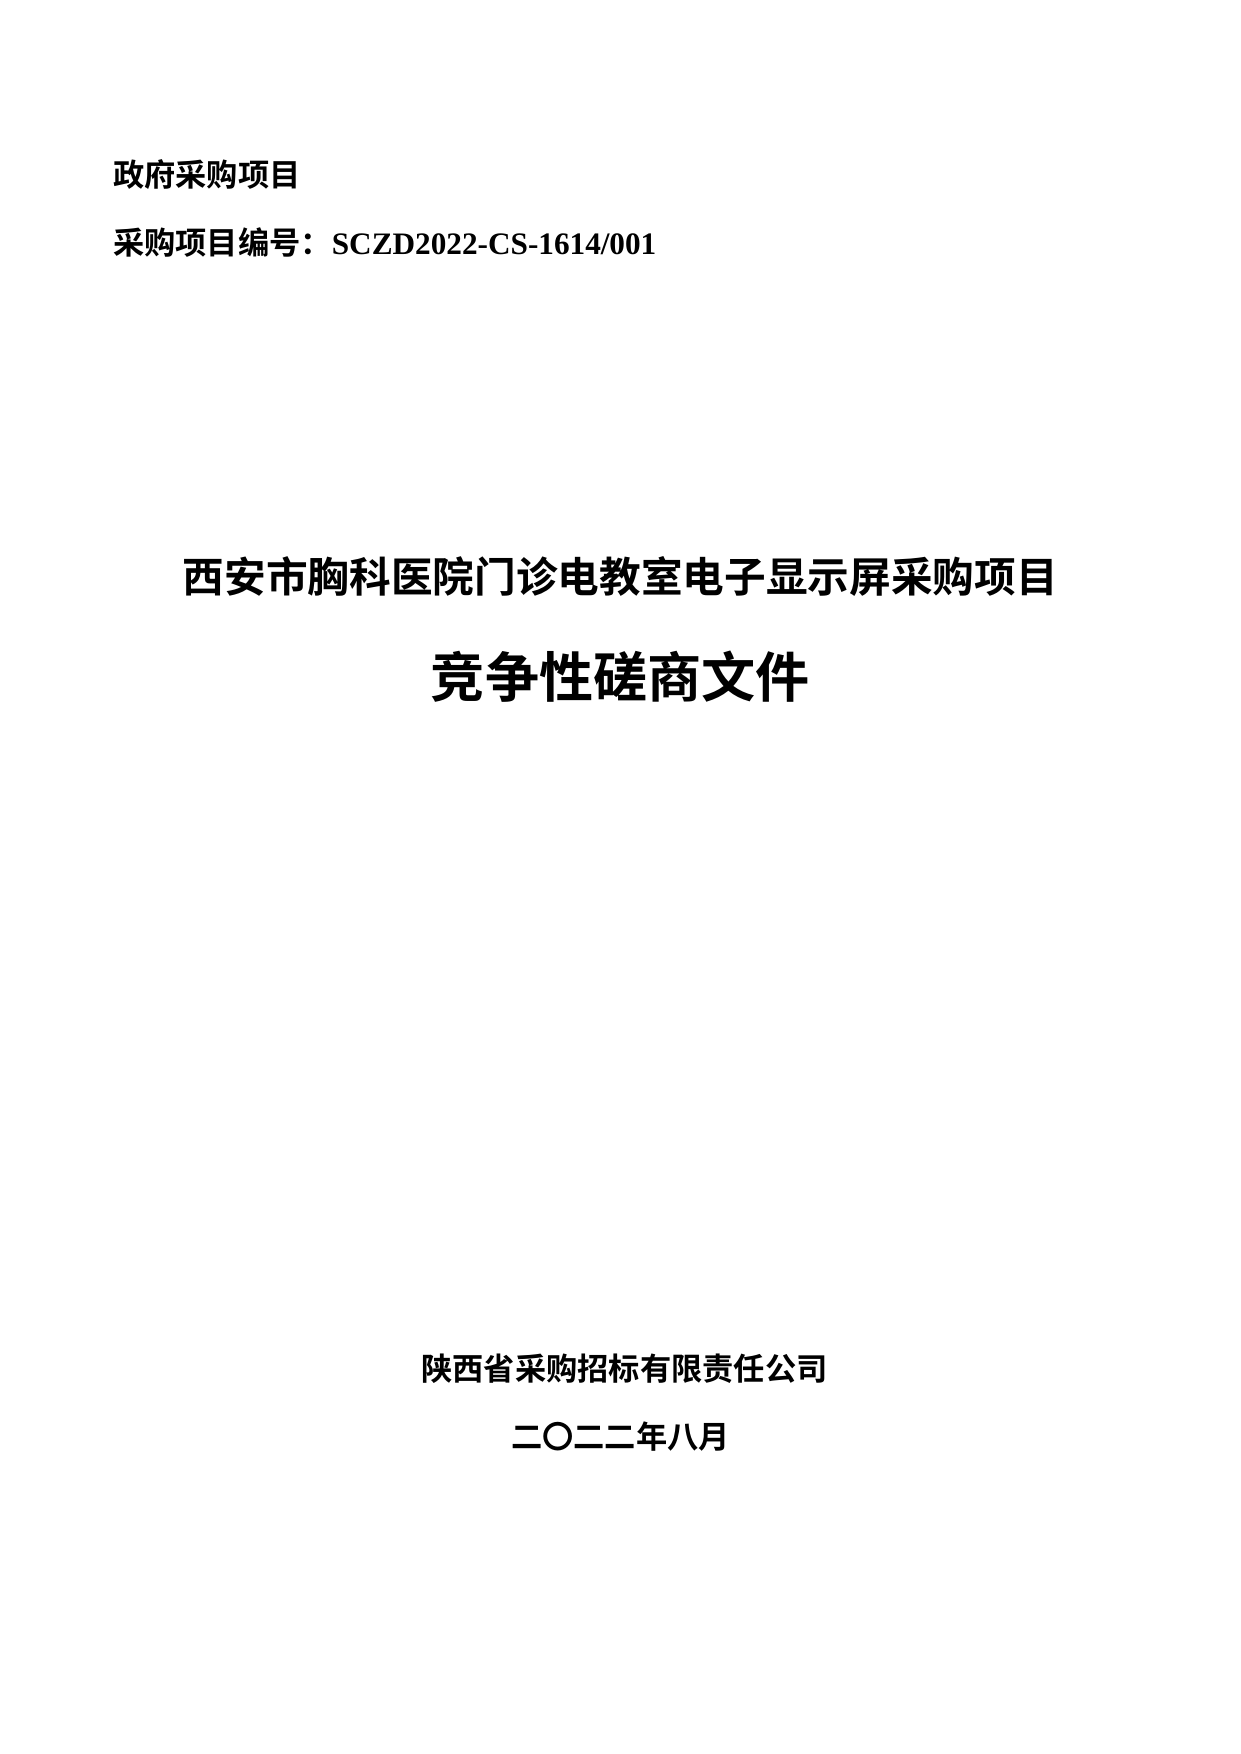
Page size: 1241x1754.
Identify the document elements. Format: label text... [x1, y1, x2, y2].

text 二〇二二年八月 [113, 1412, 1127, 1457]
text 采购项目编号：SCZD2022-CS-1614/001 [113, 218, 1127, 263]
text 陕西省采购招标有限责任公司 [113, 1344, 1127, 1389]
text 政府采购项目 [113, 150, 1127, 195]
text 西安市胸科医院门诊电教室电子显示屏采购项目 [113, 544, 1127, 604]
text 竞争性磋商文件 [113, 634, 1127, 713]
